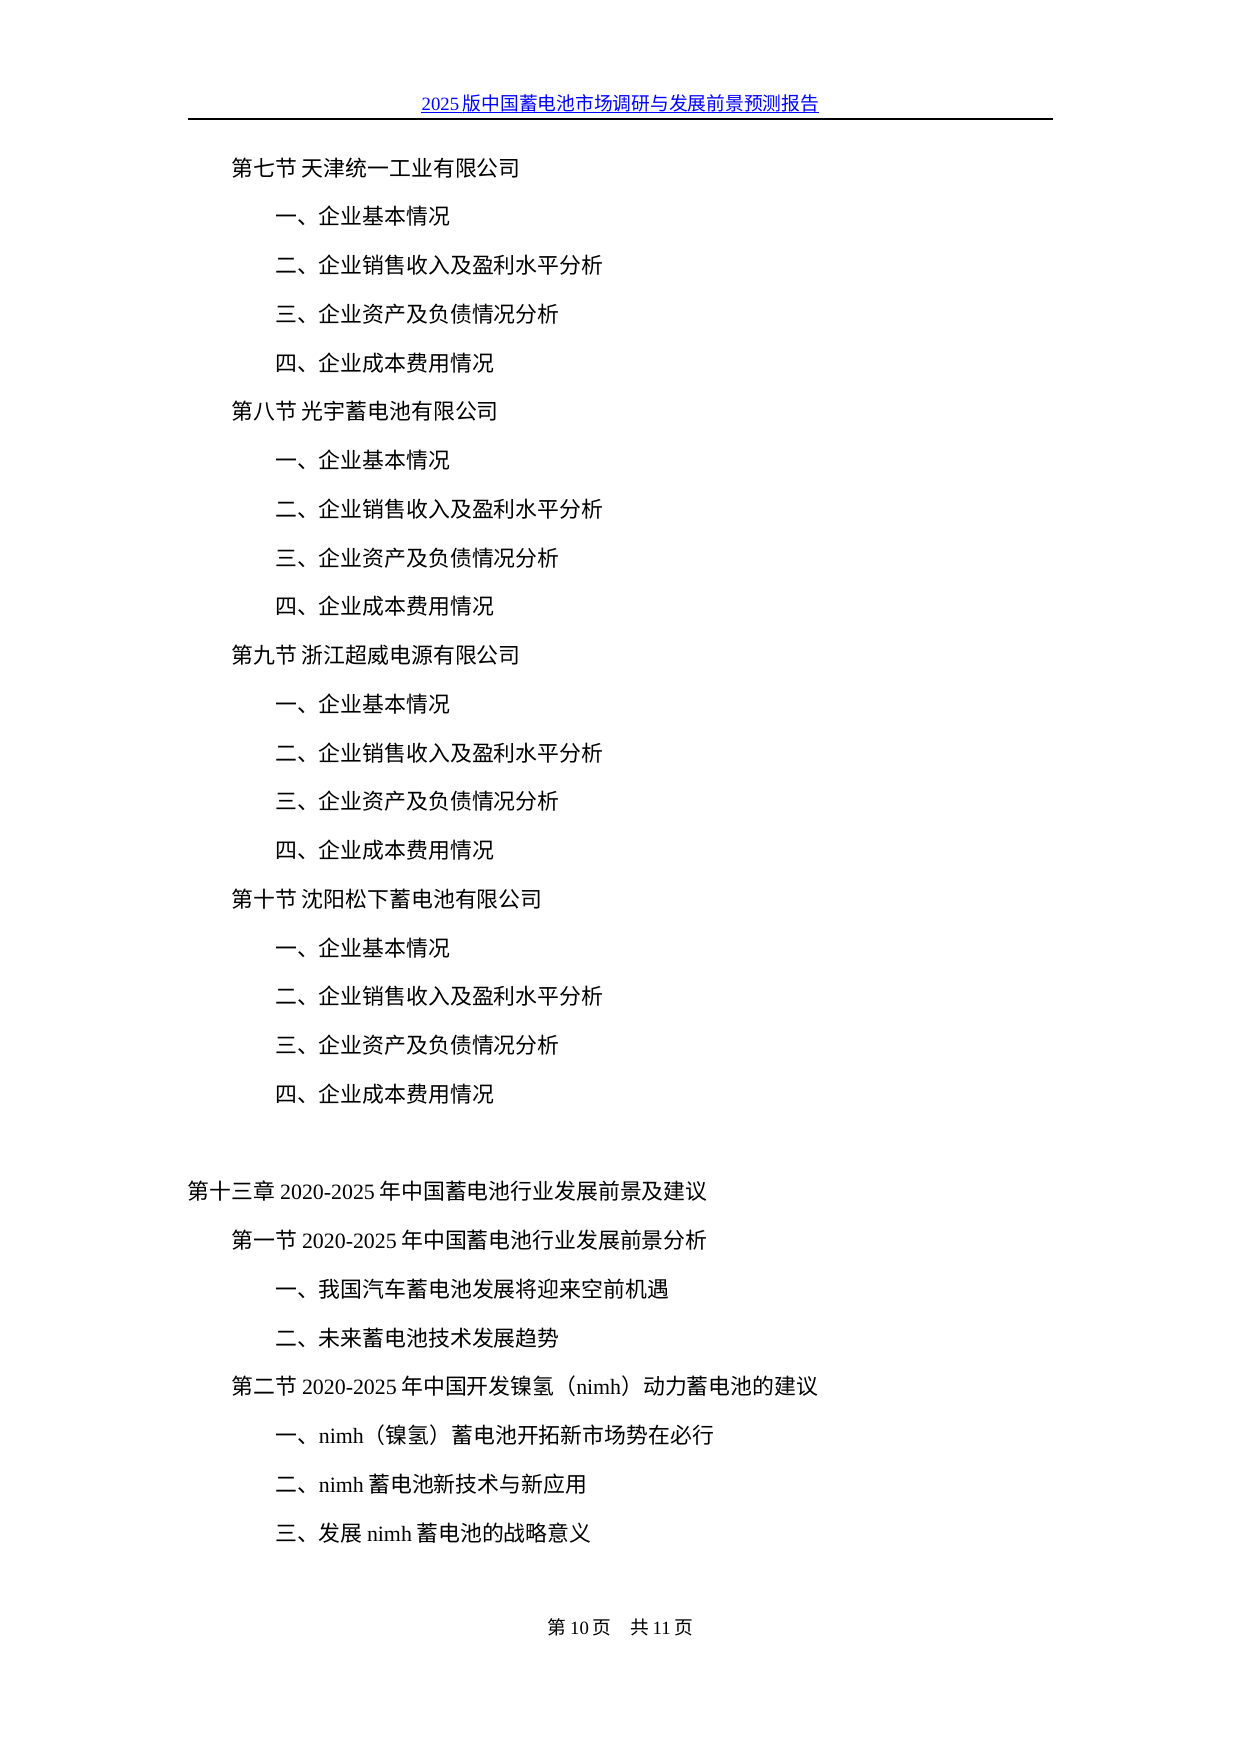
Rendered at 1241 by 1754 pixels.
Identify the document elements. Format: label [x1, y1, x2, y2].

text [187, 150, 1053, 1548]
